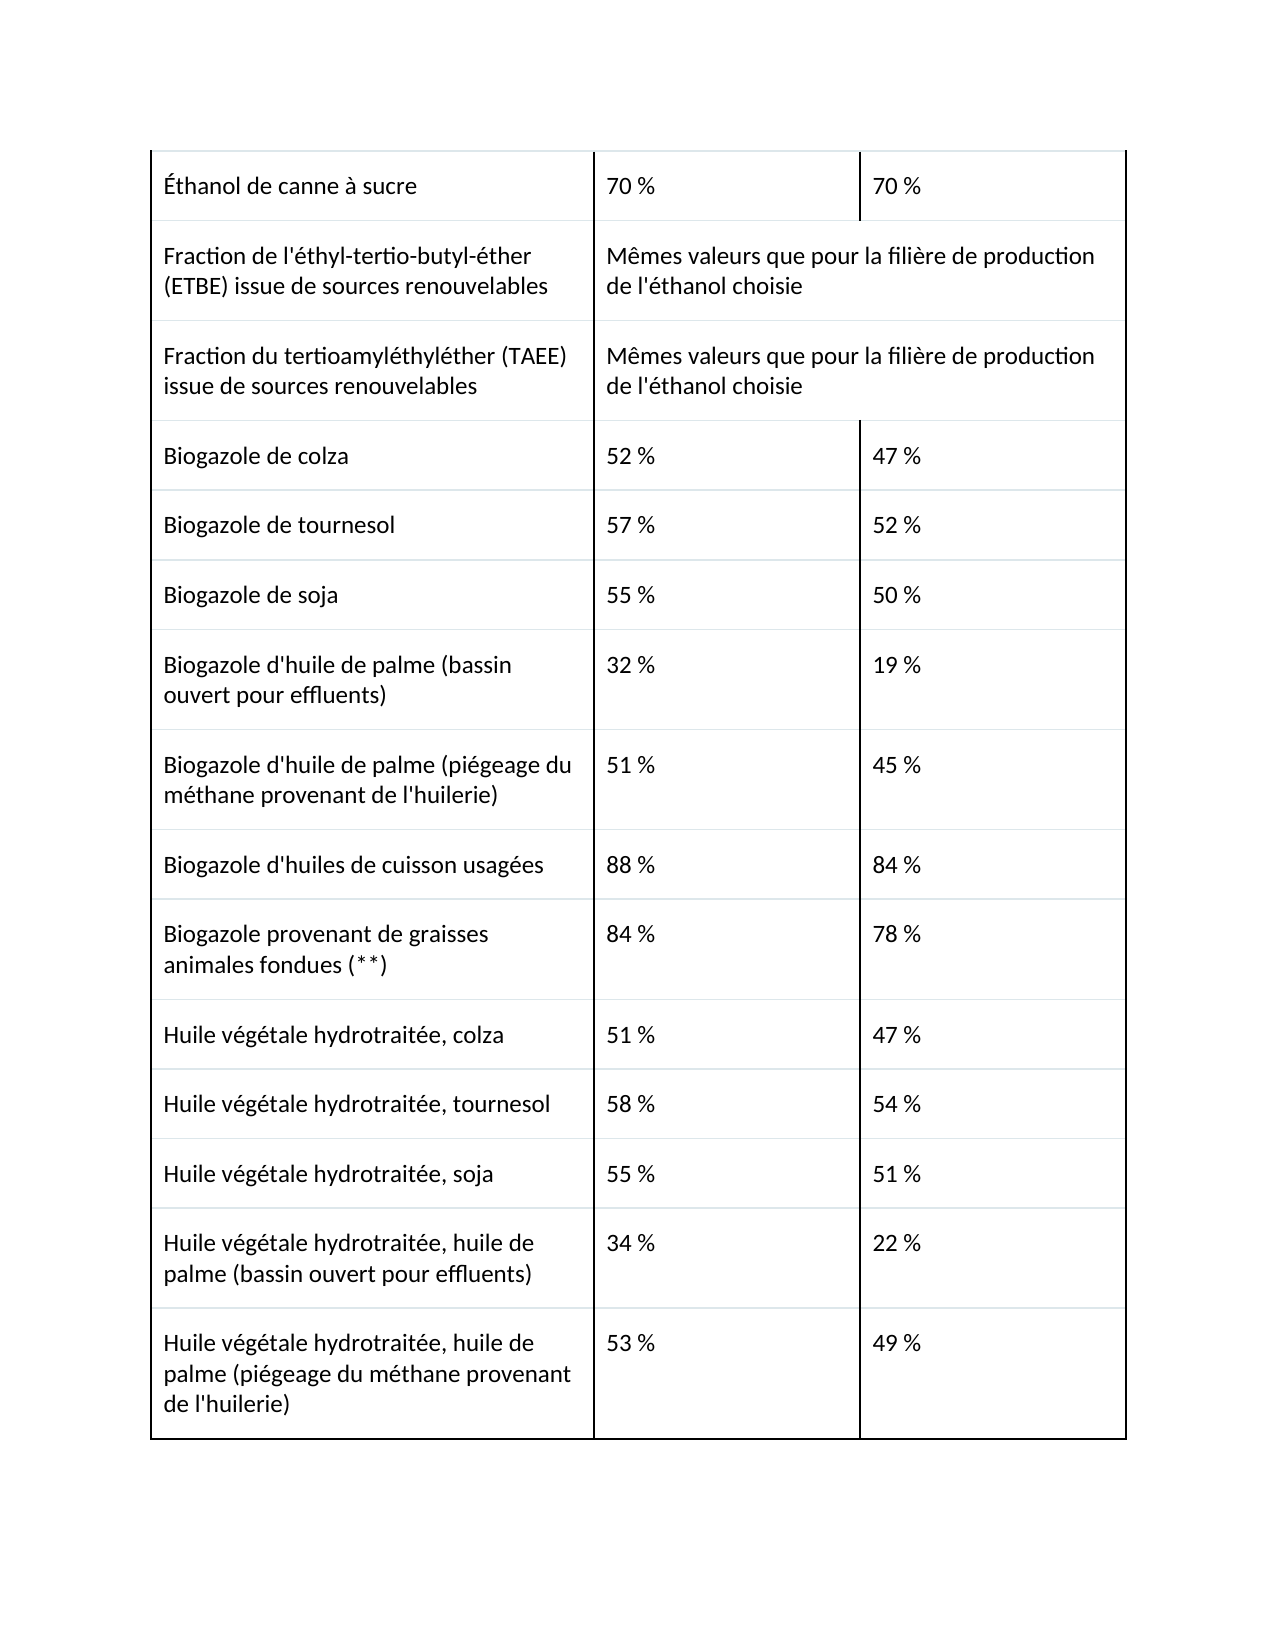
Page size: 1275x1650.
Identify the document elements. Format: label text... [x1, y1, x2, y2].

table_cell Huile végétale hydrotraitée, huile de palme (piégeage du méthane provenant de l'huilerie) [152, 1309, 593, 1438]
table_cell 51 % [595, 730, 859, 829]
table_cell Fraction de l'éthyl-tertio-butyl-éther (ETBE) issue de sources renouvelables [152, 221, 593, 320]
table_cell 47 % [861, 421, 1125, 489]
table_cell Huile végétale hydrotraitée, huile de palme (bassin ouvert pour effluents) [152, 1209, 593, 1307]
table_cell Biogazole d'huiles de cuisson usagées [152, 830, 593, 898]
table_cell 78 % [861, 900, 1125, 998]
table_cell 52 % [861, 491, 1125, 559]
table_cell Mêmes valeurs que pour la filière de production de l'éthanol choisie [595, 321, 1125, 420]
table_cell 57 % [595, 491, 859, 559]
table_cell 84 % [595, 900, 859, 998]
table_cell Biogazole provenant de graisses animales fondues (**) [152, 900, 593, 998]
table_cell 84 % [861, 830, 1125, 898]
table_cell Huile végétale hydrotraitée, colza [152, 1000, 593, 1068]
table_cell Éthanol de canne à sucre [152, 152, 593, 219]
table_cell Fraction du tertioamyléthyléther (TAEE) issue de sources renouvelables [152, 321, 593, 420]
table_cell Biogazole de colza [152, 421, 593, 489]
table_cell 49 % [861, 1309, 1125, 1438]
table_cell Biogazole de soja [152, 561, 593, 628]
table_cell 70 % [595, 152, 859, 219]
table_cell 55 % [595, 561, 859, 628]
table_cell Huile végétale hydrotraitée, soja [152, 1139, 593, 1207]
table_cell 51 % [595, 1000, 859, 1068]
table_cell 34 % [595, 1209, 859, 1307]
table_cell 88 % [595, 830, 859, 898]
table_cell 51 % [861, 1139, 1125, 1207]
table_cell 70 % [861, 152, 1125, 219]
table_cell Mêmes valeurs que pour la filière de production de l'éthanol choisie [595, 221, 1125, 320]
table_cell 22 % [861, 1209, 1125, 1307]
table_cell 19 % [861, 630, 1125, 729]
table_cell 54 % [861, 1070, 1125, 1138]
table_cell 47 % [861, 1000, 1125, 1068]
table_cell Biogazole de tournesol [152, 491, 593, 559]
table_cell 52 % [595, 421, 859, 489]
table_cell 50 % [861, 561, 1125, 628]
table_cell 45 % [861, 730, 1125, 829]
table_cell 55 % [595, 1139, 859, 1207]
table_cell 53 % [595, 1309, 859, 1438]
table_cell Huile végétale hydrotraitée, tournesol [152, 1070, 593, 1138]
table_cell Biogazole d'huile de palme (piégeage du méthane provenant de l'huilerie) [152, 730, 593, 829]
table_cell Biogazole d'huile de palme (bassin ouvert pour effluents) [152, 630, 593, 729]
table_cell 32 % [595, 630, 859, 729]
table_cell 58 % [595, 1070, 859, 1138]
